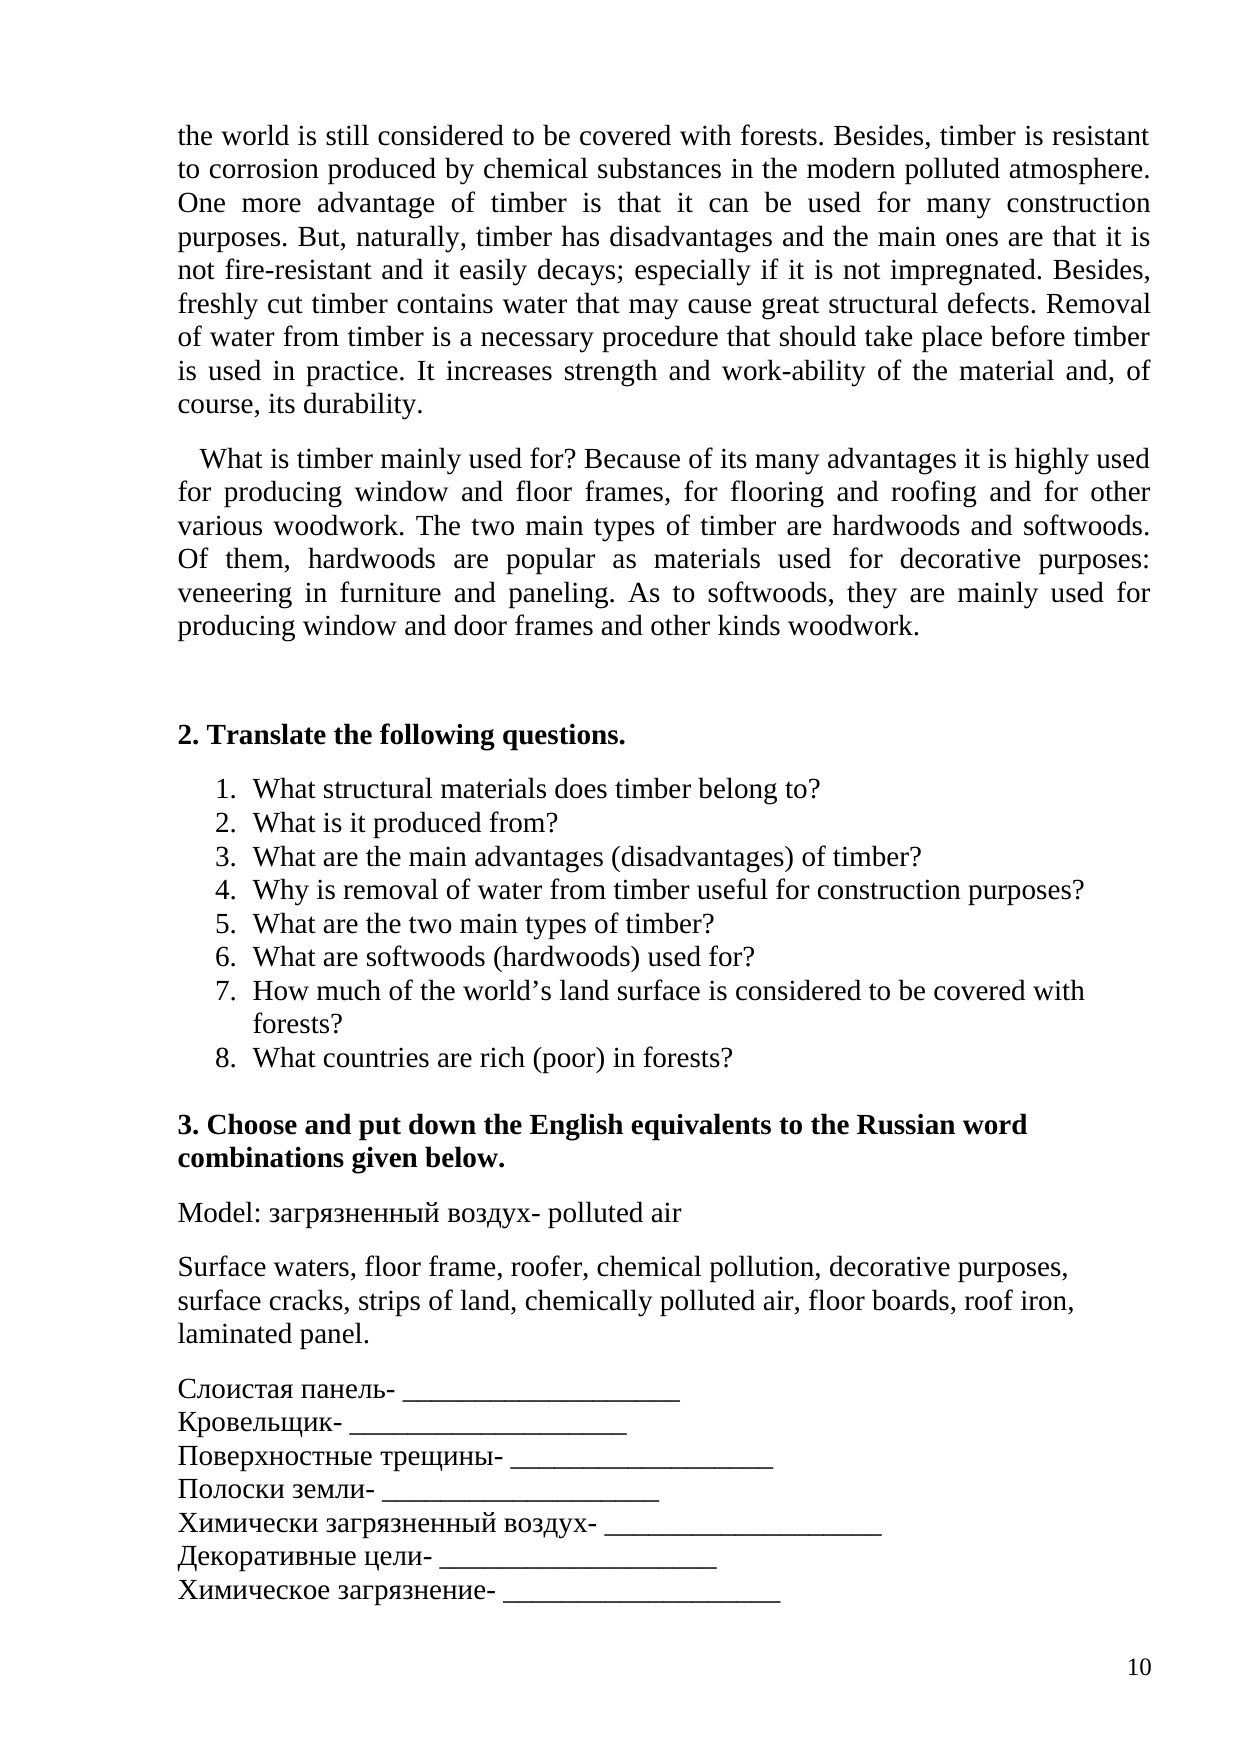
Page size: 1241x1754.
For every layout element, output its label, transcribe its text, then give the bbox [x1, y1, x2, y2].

text Декоративные цели- ___________________ [177, 1538, 1152, 1572]
text Химически загрязненный воздух- ___________________ [177, 1505, 1152, 1538]
list What countries are rich (poor) in forests? [215, 1040, 1152, 1073]
text 2. Translate the following questions. [177, 717, 1152, 751]
text Химическое загрязнение- ___________________ [177, 1572, 1152, 1606]
text Кровельщик- ___________________ [177, 1404, 1152, 1438]
list What is it produced from? [215, 805, 1152, 839]
text Слоистая панель- ___________________ [177, 1371, 1152, 1404]
text Model: загрязненный воздух- polluted air [177, 1195, 1152, 1228]
text What is timber mainly used for? Because of its many advantages it is highly used for producing window and floor frames, for flooring and roofing and for other various woodwork. The two main types of timber are hardwoods and softwoods. Of them, hardwoods are popular as materials used for decorative purposes: veneering in furniture and paneling. As to softwoods, they are mainly used for producing window and door frames and other kinds woodwork. [177, 441, 1152, 642]
list How much of the world’s land surface is considered to be covered with forests? [215, 973, 1152, 1040]
text 3. Choose and put down the English equivalents to the Russian word combinations given below. [177, 1107, 1152, 1174]
list What structural materials does timber belong to? [215, 772, 1152, 805]
list What are the main advantages (disadvantages) of timber? [215, 839, 1152, 872]
text Полоски земли- ___________________ [177, 1471, 1152, 1505]
list Why is removal of water from timber useful for construction purposes? [215, 872, 1152, 906]
list What are the two main types of timber? [215, 906, 1152, 939]
text Поверхностные трещины- __________________ [177, 1438, 1152, 1471]
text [177, 118, 1152, 420]
text Surface waters, floor frame, roofer, chemical pollution, decorative purposes, surface cracks, strips of land, chemically polluted air, floor boards, roof iron, laminated panel. [177, 1249, 1152, 1350]
list What are softwoods (hardwoods) used for? [215, 939, 1152, 973]
